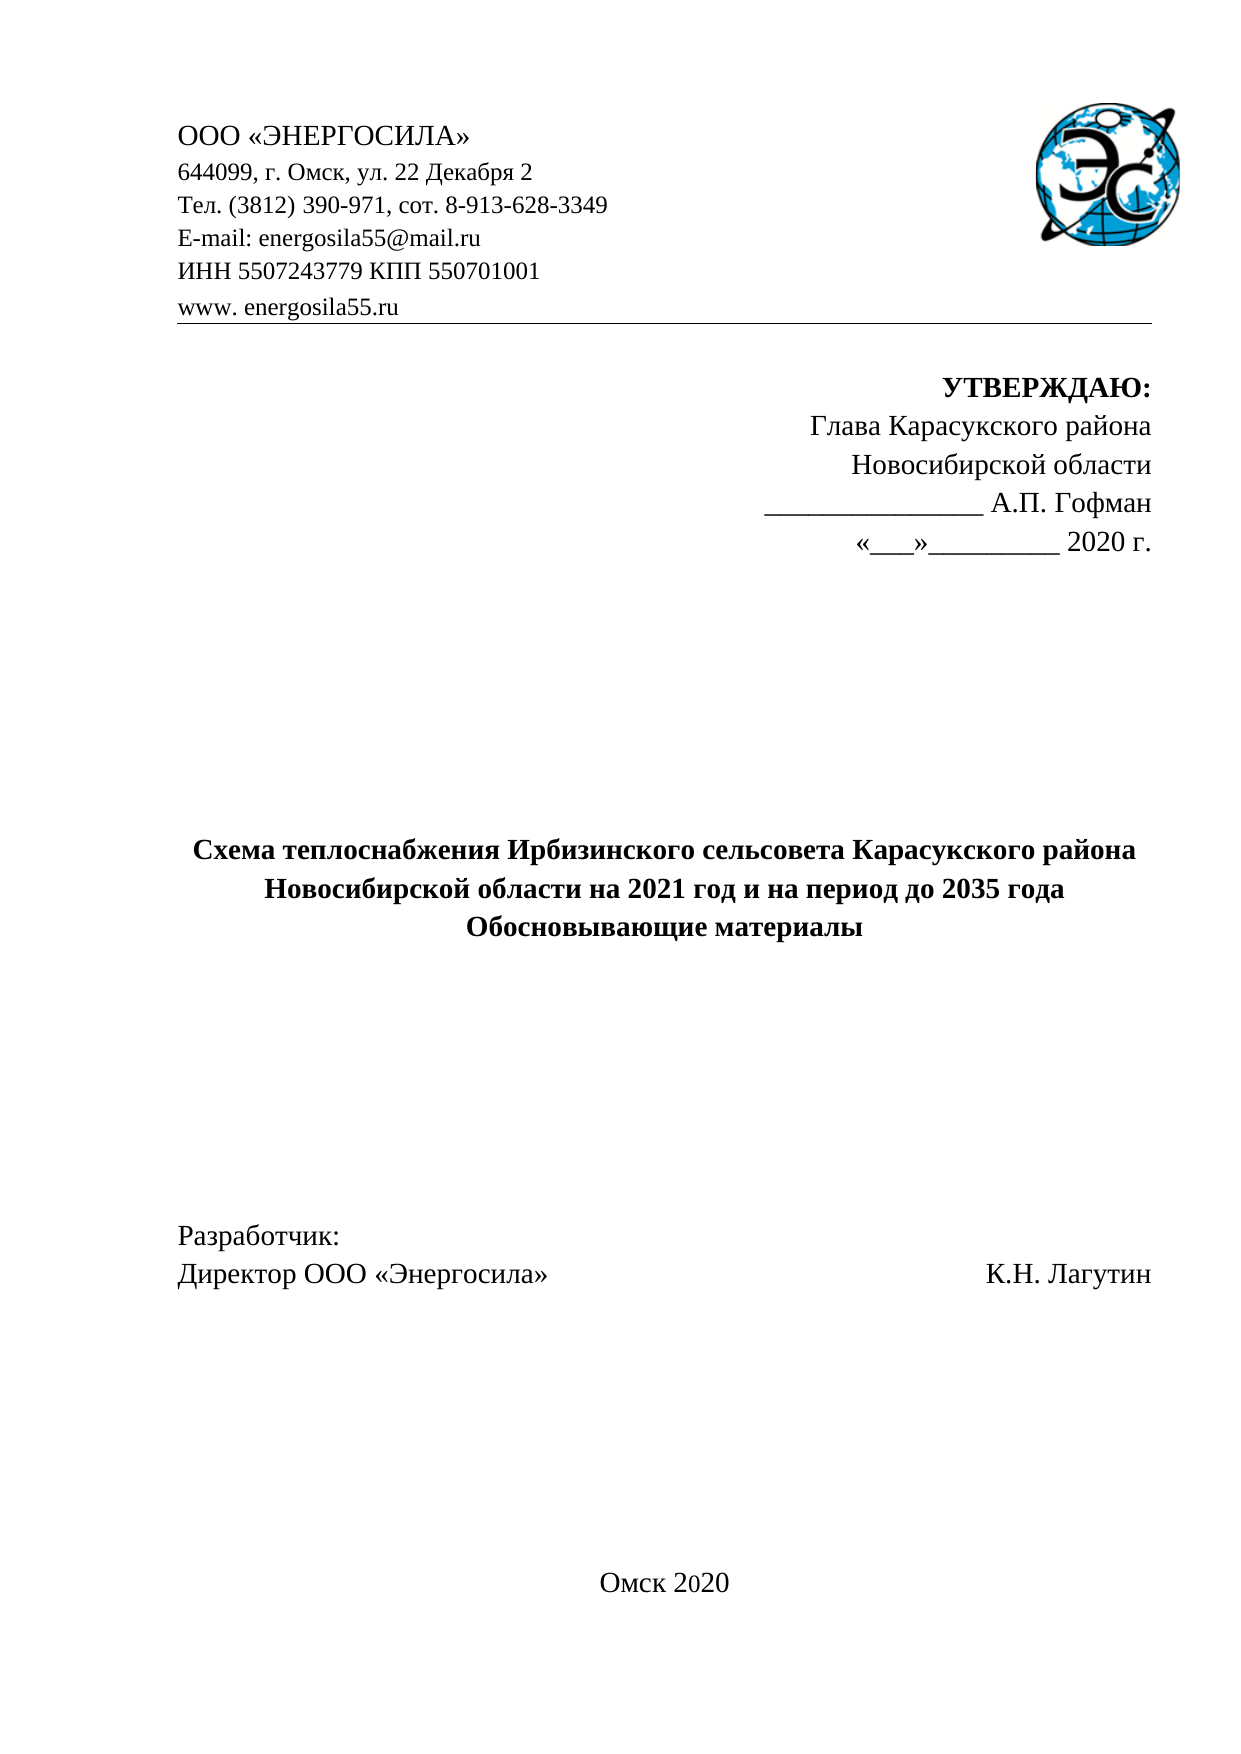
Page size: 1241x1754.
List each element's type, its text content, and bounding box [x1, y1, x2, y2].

text Директор ООО «Энергосила» К.Н. Лагутин [177, 1256, 1152, 1290]
text Е-mail: energosila55@mail.ru [177, 223, 1152, 252]
text _______________ А.П. Гофман [177, 486, 1152, 519]
text Омск 2020Содержание [177, 1565, 1152, 1598]
text Разработчик: [177, 1218, 1152, 1251]
text УТВЕРЖДАЮ: [177, 370, 1152, 403]
text Схема теплоснабжения Ирбизинского сельсовета Карасукского района Новосибирской области на 2021 год и на период до 2035 года [177, 832, 1152, 904]
text ИНН 5507243779 КПП 550701001 [177, 256, 1152, 285]
picture [1087, 226, 1093, 235]
text www. energosila55.ru [177, 292, 1152, 323]
text Глава Карасукского района [177, 408, 1152, 442]
text Тел. (3812) 390-971, сот. 8-913-628-3349 [177, 190, 1035, 218]
text Новосибирской области [177, 447, 1152, 481]
text 644099, г. Омск, ул. 22 Декабря 2 [177, 157, 1035, 185]
picture [1035, 103, 1179, 243]
text «___»_________ 2020 г. [177, 524, 1152, 558]
text Обосновывающие материалы [177, 909, 1152, 943]
picture [1164, 175, 1170, 183]
text ООО «ЭНЕРГОСИЛА» [177, 118, 1035, 152]
